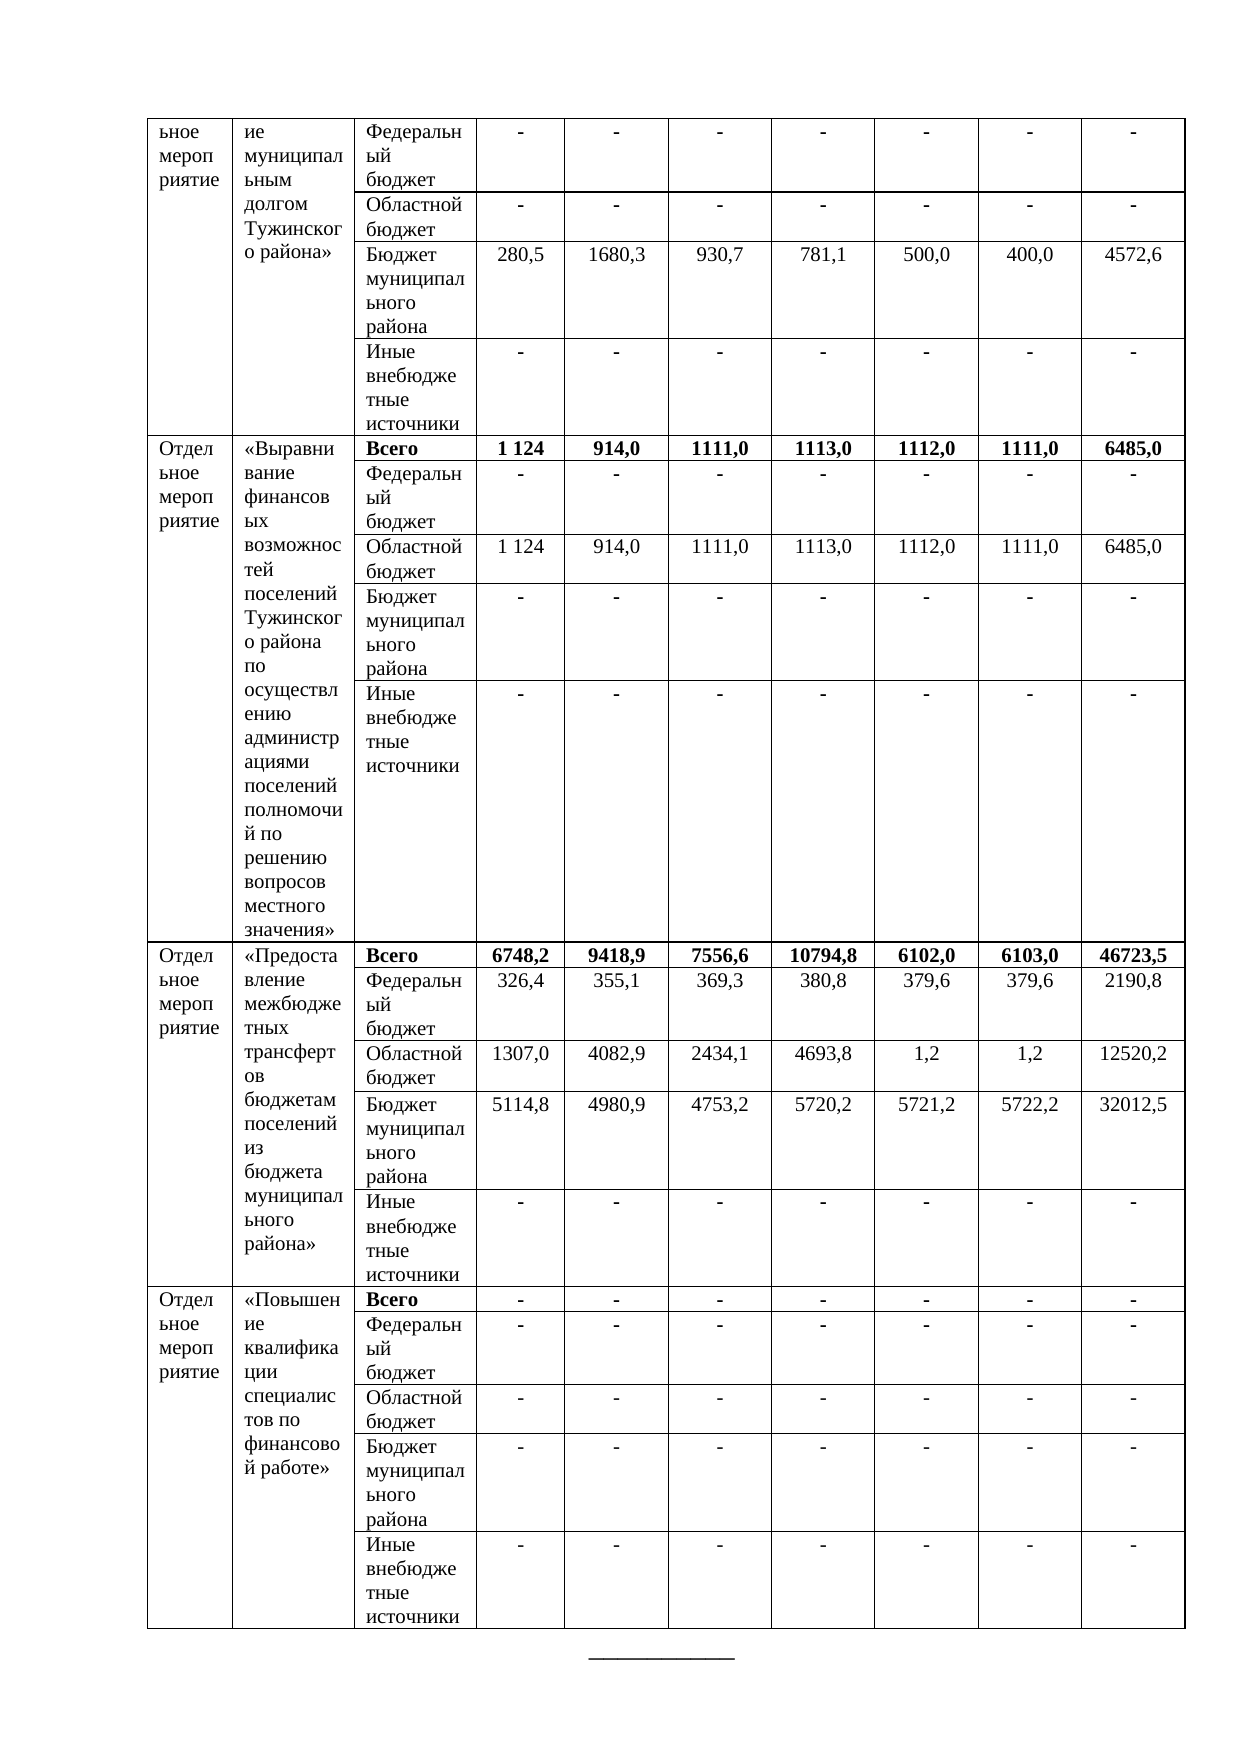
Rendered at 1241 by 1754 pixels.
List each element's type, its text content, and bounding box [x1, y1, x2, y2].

table_cell - [1082, 1434, 1184, 1531]
table_cell Областной бюджет [355, 1385, 476, 1433]
table_cell 4693,8 [772, 1041, 874, 1091]
table_cell Иные внебюджетные источники [355, 681, 476, 941]
table_cell - [979, 584, 1081, 680]
table_cell 7556,6 [669, 943, 771, 967]
table_cell 4082,9 [565, 1041, 668, 1091]
table_cell - [565, 339, 668, 435]
table_cell 380,8 [772, 968, 874, 1040]
table_cell 6748,2 [477, 943, 564, 967]
table_cell 914,0 [565, 436, 668, 460]
table_cell - [565, 1385, 668, 1433]
table_cell - [979, 1190, 1081, 1286]
table_cell - [979, 1287, 1081, 1311]
table_cell Областной бюджет [355, 535, 476, 583]
table_cell - [565, 1190, 668, 1286]
table_cell - [979, 1532, 1081, 1628]
table_cell - [669, 193, 771, 241]
table_cell - [979, 681, 1081, 941]
table_cell 6485,0 [1082, 436, 1184, 460]
table_cell - [477, 1312, 564, 1384]
table_cell - [477, 119, 564, 191]
table_cell - [669, 461, 771, 533]
table_cell - [772, 461, 874, 533]
table_cell - [669, 119, 771, 191]
table_cell - [477, 1385, 564, 1433]
table_cell - [772, 1312, 874, 1384]
table_cell - [669, 1434, 771, 1531]
table_cell 1680,3 [565, 242, 668, 338]
table_cell 1307,0 [477, 1041, 564, 1091]
table_cell - [772, 1287, 874, 1311]
table_cell - [772, 1190, 874, 1286]
table_cell - [565, 461, 668, 533]
table_cell - [477, 1287, 564, 1311]
table_cell Иные внебюджетные источники [355, 1532, 476, 1628]
table_cell - [875, 681, 978, 941]
table_cell 1,2 [979, 1041, 1081, 1091]
table_cell - [772, 681, 874, 941]
table_cell 9418,9 [565, 943, 668, 967]
table_cell - [875, 1287, 978, 1311]
table_cell - [772, 1385, 874, 1433]
table_cell - [772, 1434, 874, 1531]
table_cell - [1082, 461, 1184, 533]
table_cell - [669, 681, 771, 941]
table_cell 6103,0 [979, 943, 1081, 967]
table_cell 369,3 [669, 968, 771, 1040]
table_cell - [979, 1434, 1081, 1531]
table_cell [233, 119, 354, 435]
table_cell - [1082, 681, 1184, 941]
table_cell - [477, 1190, 564, 1286]
table_cell - [669, 339, 771, 435]
table_cell 355,1 [565, 968, 668, 1040]
table_cell - [772, 119, 874, 191]
table_cell 379,6 [875, 968, 978, 1040]
table_cell - [875, 193, 978, 241]
table_cell Бюджет муниципального района [355, 242, 476, 338]
table_cell Иные внебюджетные источники [355, 339, 476, 435]
table_cell - [772, 1532, 874, 1628]
table_cell - [772, 193, 874, 241]
table_cell 5114,8 [477, 1092, 564, 1188]
table_cell - [979, 1312, 1081, 1384]
table_cell - [565, 119, 668, 191]
table_cell - [565, 1287, 668, 1311]
table_cell - [565, 1434, 668, 1531]
table_cell 5721,2 [875, 1092, 978, 1188]
table_cell - [477, 339, 564, 435]
table_cell 1111,0 [979, 436, 1081, 460]
table_cell - [979, 1385, 1081, 1433]
table_cell 1111,0 [669, 535, 771, 583]
table_cell Отдельное мероприятие [148, 436, 232, 941]
table_cell 2190,8 [1082, 968, 1184, 1040]
table_cell - [565, 681, 668, 941]
table_cell - [875, 1532, 978, 1628]
table_cell - [565, 193, 668, 241]
table_cell 1111,0 [669, 436, 771, 460]
table_cell - [565, 1532, 668, 1628]
table_cell 1,2 [875, 1041, 978, 1091]
table_cell - [875, 1385, 978, 1433]
table_cell 500,0 [875, 242, 978, 338]
table_cell Всего [355, 436, 476, 460]
table_cell - [875, 1434, 978, 1531]
table_cell - [979, 119, 1081, 191]
table_cell 2434,1 [669, 1041, 771, 1091]
table_cell Областной бюджет [355, 193, 476, 241]
table_cell 12520,2 [1082, 1041, 1184, 1091]
table_cell 5720,2 [772, 1092, 874, 1188]
table_cell - [1082, 193, 1184, 241]
table_cell 379,6 [979, 968, 1081, 1040]
table_cell 4980,9 [565, 1092, 668, 1188]
table_cell - [772, 584, 874, 680]
table_cell Всего [355, 1287, 476, 1311]
table_cell 781,1 [772, 242, 874, 338]
table_cell 1111,0 [979, 535, 1081, 583]
table_cell - [669, 1385, 771, 1433]
table_cell Бюджет муниципального района [355, 584, 476, 680]
table_cell 400,0 [979, 242, 1081, 338]
table_cell «Выравнивание финансовых возможностей поселений Тужинского района по осуществлению администрациями поселений полномочий по решению вопросов местного значения» [233, 436, 354, 941]
table_cell - [1082, 1287, 1184, 1311]
table_cell - [1082, 1385, 1184, 1433]
text __________ [177, 1629, 1146, 1662]
table_cell 930,7 [669, 242, 771, 338]
table_cell 6485,0 [1082, 535, 1184, 583]
table_cell - [669, 584, 771, 680]
table_cell 32012,5 [1082, 1092, 1184, 1188]
table_cell Отдельное мероприятие [148, 1287, 232, 1628]
table_cell 4572,6 [1082, 242, 1184, 338]
table_cell - [875, 1190, 978, 1286]
table_cell - [875, 119, 978, 191]
table_cell - [875, 339, 978, 435]
table_cell - [875, 461, 978, 533]
table_cell - [565, 584, 668, 680]
table_cell «Предоставление межбюджетных трансфертов бюджетам поселений из бюджета муниципального района» [233, 943, 354, 1286]
table_cell - [1082, 1190, 1184, 1286]
table_cell 6102,0 [875, 943, 978, 967]
table_cell Федеральный бюджет [355, 968, 476, 1040]
table_cell Всего [355, 943, 476, 967]
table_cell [148, 119, 232, 435]
table_cell Бюджет муниципального района [355, 1092, 476, 1188]
table_cell - [477, 1532, 564, 1628]
table_cell - [1082, 1312, 1184, 1384]
table_cell 1112,0 [875, 436, 978, 460]
table_cell - [979, 461, 1081, 533]
table_cell - [669, 1287, 771, 1311]
table_cell - [669, 1532, 771, 1628]
table_cell Областной бюджет [355, 1041, 476, 1091]
table_cell - [477, 584, 564, 680]
table_cell - [875, 1312, 978, 1384]
table_cell Иные внебюджетные источники [355, 1190, 476, 1286]
table_cell - [979, 193, 1081, 241]
table_cell «Повышение квалификации специалистов по финансовой работе» [233, 1287, 354, 1628]
table_cell 5722,2 [979, 1092, 1081, 1188]
table_cell Федеральный бюджет [355, 1312, 476, 1384]
table_cell 1113,0 [772, 535, 874, 583]
table_cell 10794,8 [772, 943, 874, 967]
table_cell - [669, 1190, 771, 1286]
table_cell - [979, 339, 1081, 435]
table_cell Бюджет муниципального района [355, 1434, 476, 1531]
table_cell 1113,0 [772, 436, 874, 460]
table_cell - [1082, 584, 1184, 680]
table_cell - [669, 1312, 771, 1384]
table_cell - [1082, 119, 1184, 191]
table_cell - [477, 1434, 564, 1531]
table_cell - [875, 584, 978, 680]
table_cell - [1082, 339, 1184, 435]
table_cell 326,4 [477, 968, 564, 1040]
table_cell - [477, 461, 564, 533]
table_cell - [1082, 1532, 1184, 1628]
table_cell Отдельное мероприятие [148, 943, 232, 1286]
table_cell - [565, 1312, 668, 1384]
table_cell 1 124 [477, 436, 564, 460]
table_cell 1112,0 [875, 535, 978, 583]
table_cell 46723,5 [1082, 943, 1184, 967]
table_cell 4753,2 [669, 1092, 771, 1188]
table_cell Федеральный бюджет [355, 119, 476, 191]
table_cell - [477, 681, 564, 941]
table_cell - [772, 339, 874, 435]
table_cell 1 124 [477, 535, 564, 583]
table_cell 914,0 [565, 535, 668, 583]
table_cell Федеральный бюджет [355, 461, 476, 533]
table_cell - [477, 193, 564, 241]
table_cell 280,5 [477, 242, 564, 338]
